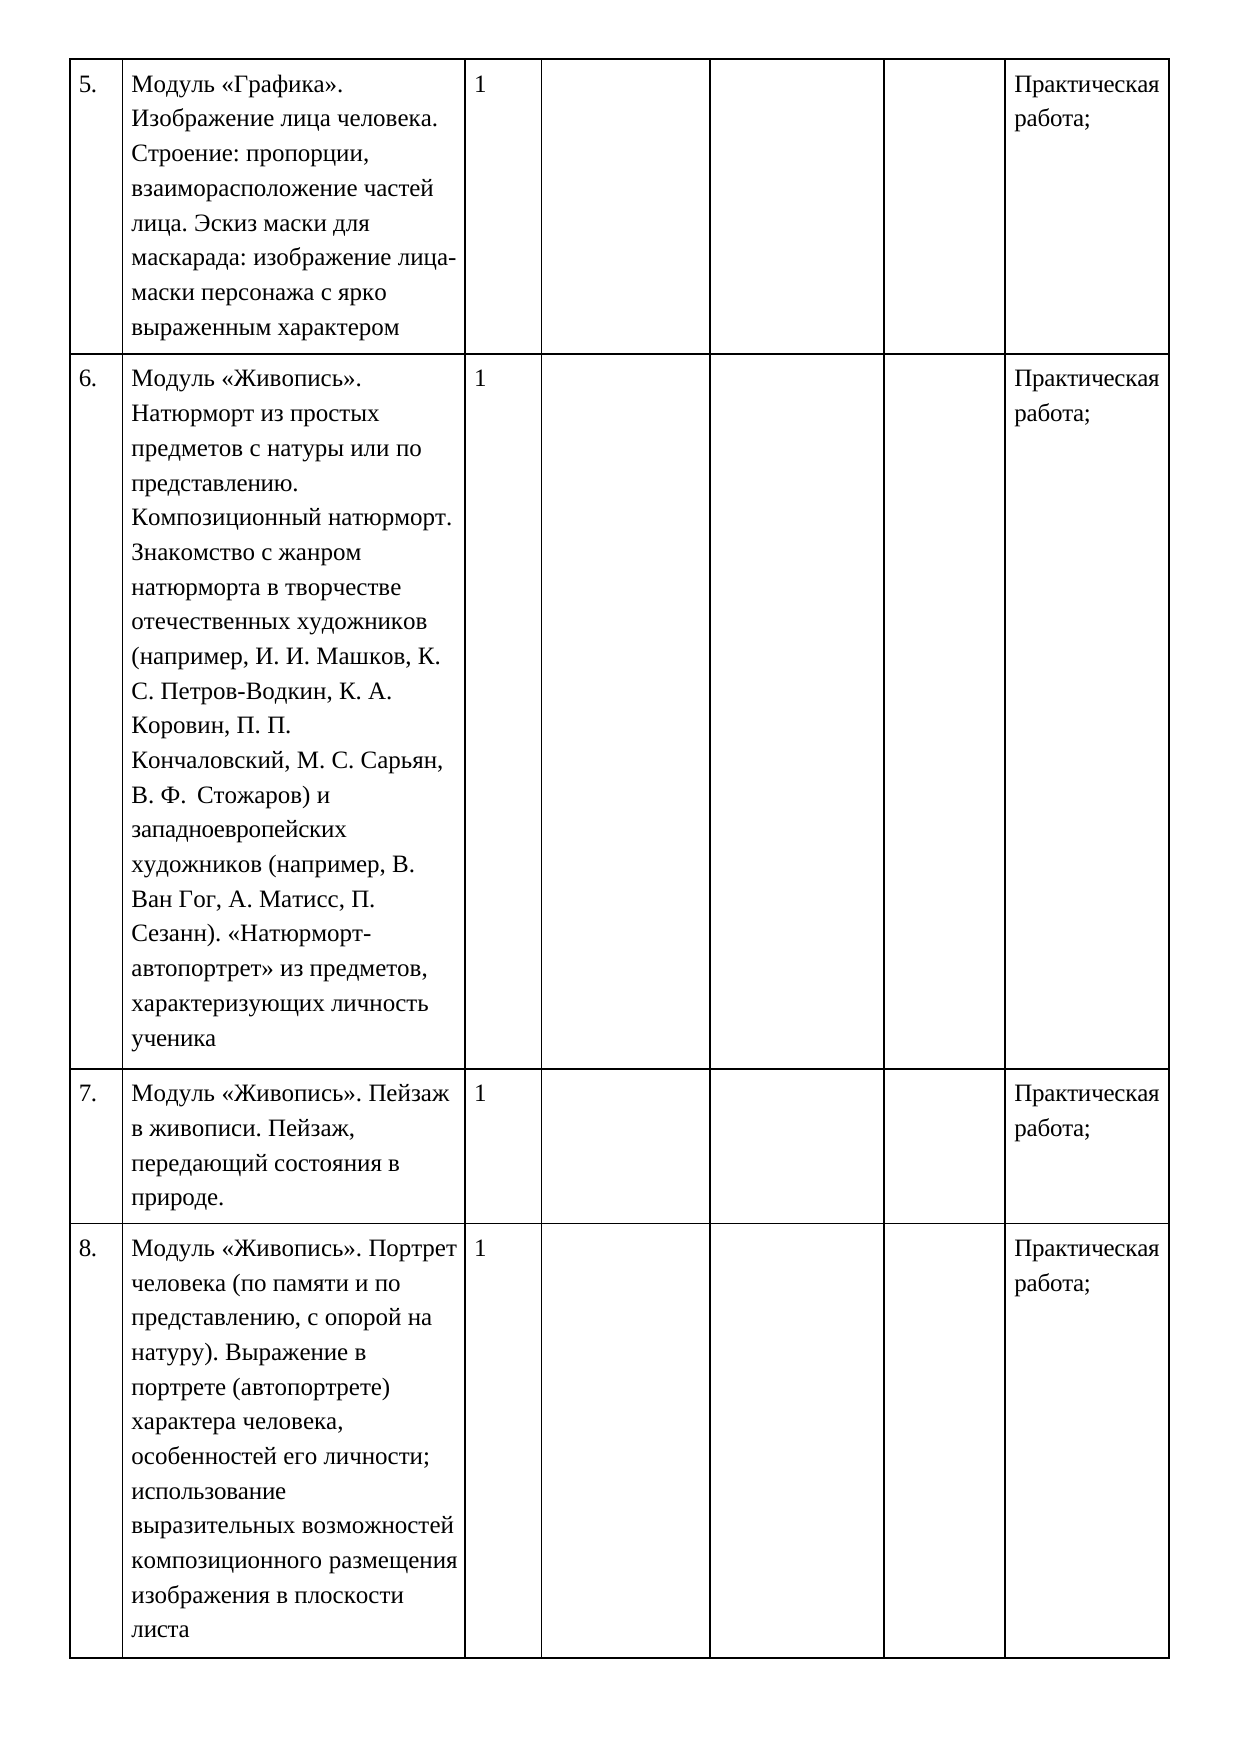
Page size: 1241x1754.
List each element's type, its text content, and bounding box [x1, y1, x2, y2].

table_cell Модуль «Живопись». Портрет человека (по памяти и по представлению, с опорой на натуру). Выражение в портрете (автопортрете) характера человека, особенностей его личности; использование выразительных возможностей композиционного размещения изображения в плоскости листа [123, 1224, 464, 1657]
table_cell Модуль «Живопись». Натюрморт из простых предметов с натуры или по представлению. Композиционный натюрморт. Знакомство с жанром натюрморта в творчестве отечественных художников (например, И. И. Машков, К. С. Петров-Водкин, К. А. Коровин, П. П. Кончаловский, М. С. Сарьян, В. Ф. Стожаров) и западноевропейских художников (например, В. Ван Гог, А. Матисс, П. Сезанн). «Натюрморт- автопортрет» из предметов, характеризующих личность ученика [123, 355, 464, 1068]
table_cell 7. [71, 1070, 122, 1222]
table_cell Модуль «Живопись». Пейзаж в живописи. Пейзаж, передающий состояния в природе. [123, 1070, 464, 1222]
table_cell 8. [71, 1224, 122, 1657]
table_cell [542, 1070, 709, 1222]
table_header Практическая работа; [1006, 60, 1168, 353]
table_header 1 [466, 60, 541, 353]
table_cell [885, 1070, 1004, 1222]
table_cell Практическая работа; [1006, 1224, 1168, 1657]
table_cell [711, 1070, 883, 1222]
table_header [542, 60, 709, 353]
table_header Модуль «Графика». Изображение лица человека. Строение: пропорции, взаиморасположение частей лица. Эскиз маски для маскарада: изображение лица- маски персонажа с ярко выраженным характером [123, 60, 464, 353]
table_cell Практическая работа; [1006, 355, 1168, 1068]
table_cell [885, 355, 1004, 1068]
table_cell [885, 1224, 1004, 1657]
table_cell [542, 355, 709, 1068]
table_cell [711, 1224, 883, 1657]
table_cell 1 [466, 1224, 541, 1657]
table_header [885, 60, 1004, 353]
table_cell 1 [466, 355, 541, 1068]
table_cell [711, 355, 883, 1068]
table_header [711, 60, 883, 353]
table_cell 6. [71, 355, 122, 1068]
table_cell [542, 1224, 709, 1657]
table_cell Практическая работа; [1006, 1070, 1168, 1222]
table_header 5. [71, 60, 122, 353]
table_cell 1 [466, 1070, 541, 1222]
